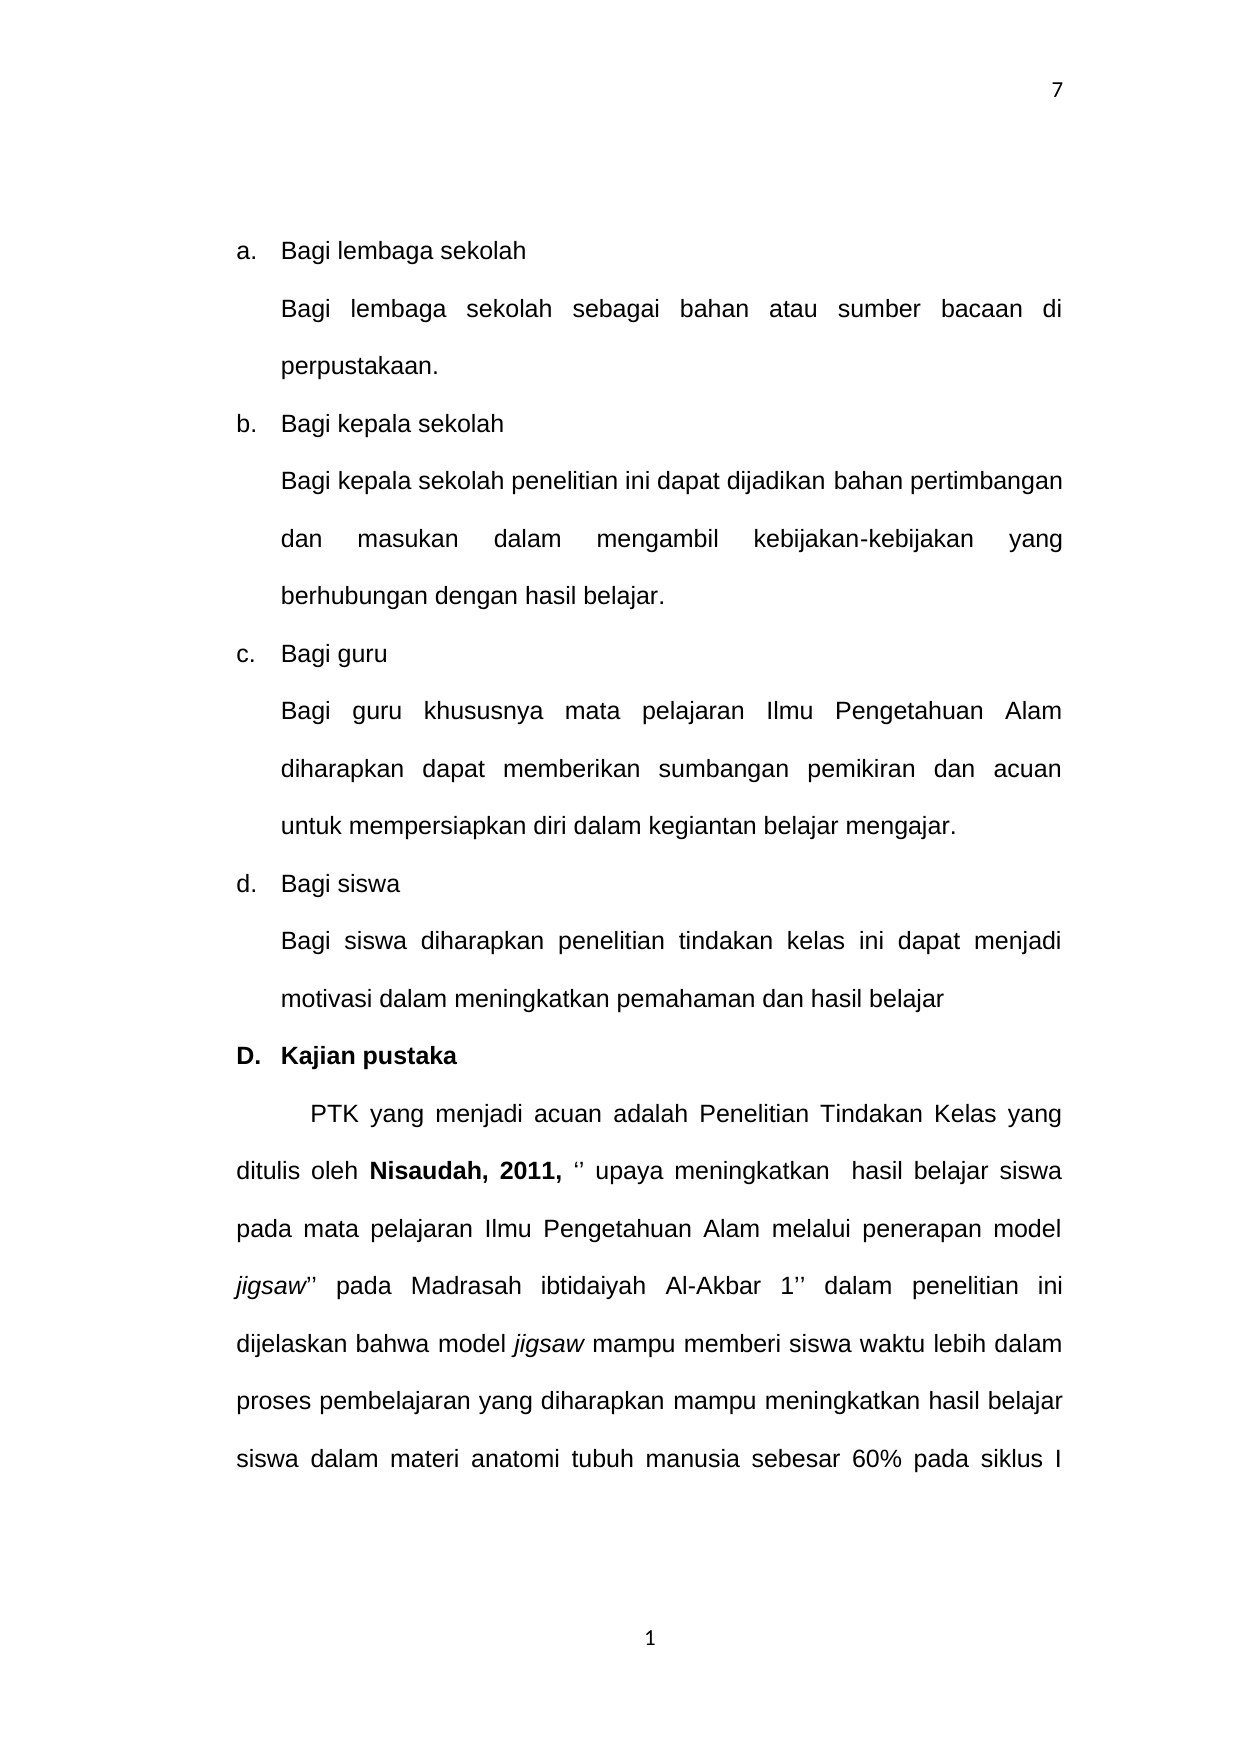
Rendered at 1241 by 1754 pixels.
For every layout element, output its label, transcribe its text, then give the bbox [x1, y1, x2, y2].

list Bagi guru khususnya mata pelajaran Ilmu Pengetahuan Alam diharapkan dapat memberikan sumbangan pemikiran dan acuan untuk mempersiapkan diri dalam kegiantan belajar mengajar. [281, 696, 1063, 840]
list Bagi kepala sekolah penelitian ini dapat dijadikan bahan pertimbangan dan masukan dalam mengambil kebijakan-kebijakan yang berhubungan dengan hasil belajar. [281, 466, 1063, 610]
list Bagi guru [236, 639, 1063, 667]
list Bagi siswa [236, 869, 1063, 897]
list Kajian pustaka [236, 1041, 1063, 1070]
list Bagi siswa diharapkan penelitian tindakan kelas ini dapat menjadi motivasi dalam meningkatkan pemahaman dan hasil belajar [281, 926, 1063, 1012]
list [236, 1099, 1063, 1472]
list Bagi lembaga sekolah [236, 236, 1063, 265]
list Bagi kepala sekolah [236, 409, 1063, 437]
list Bagi lembaga sekolah sebagai bahan atau sumber bacaan di perpustakaan. [281, 294, 1063, 380]
